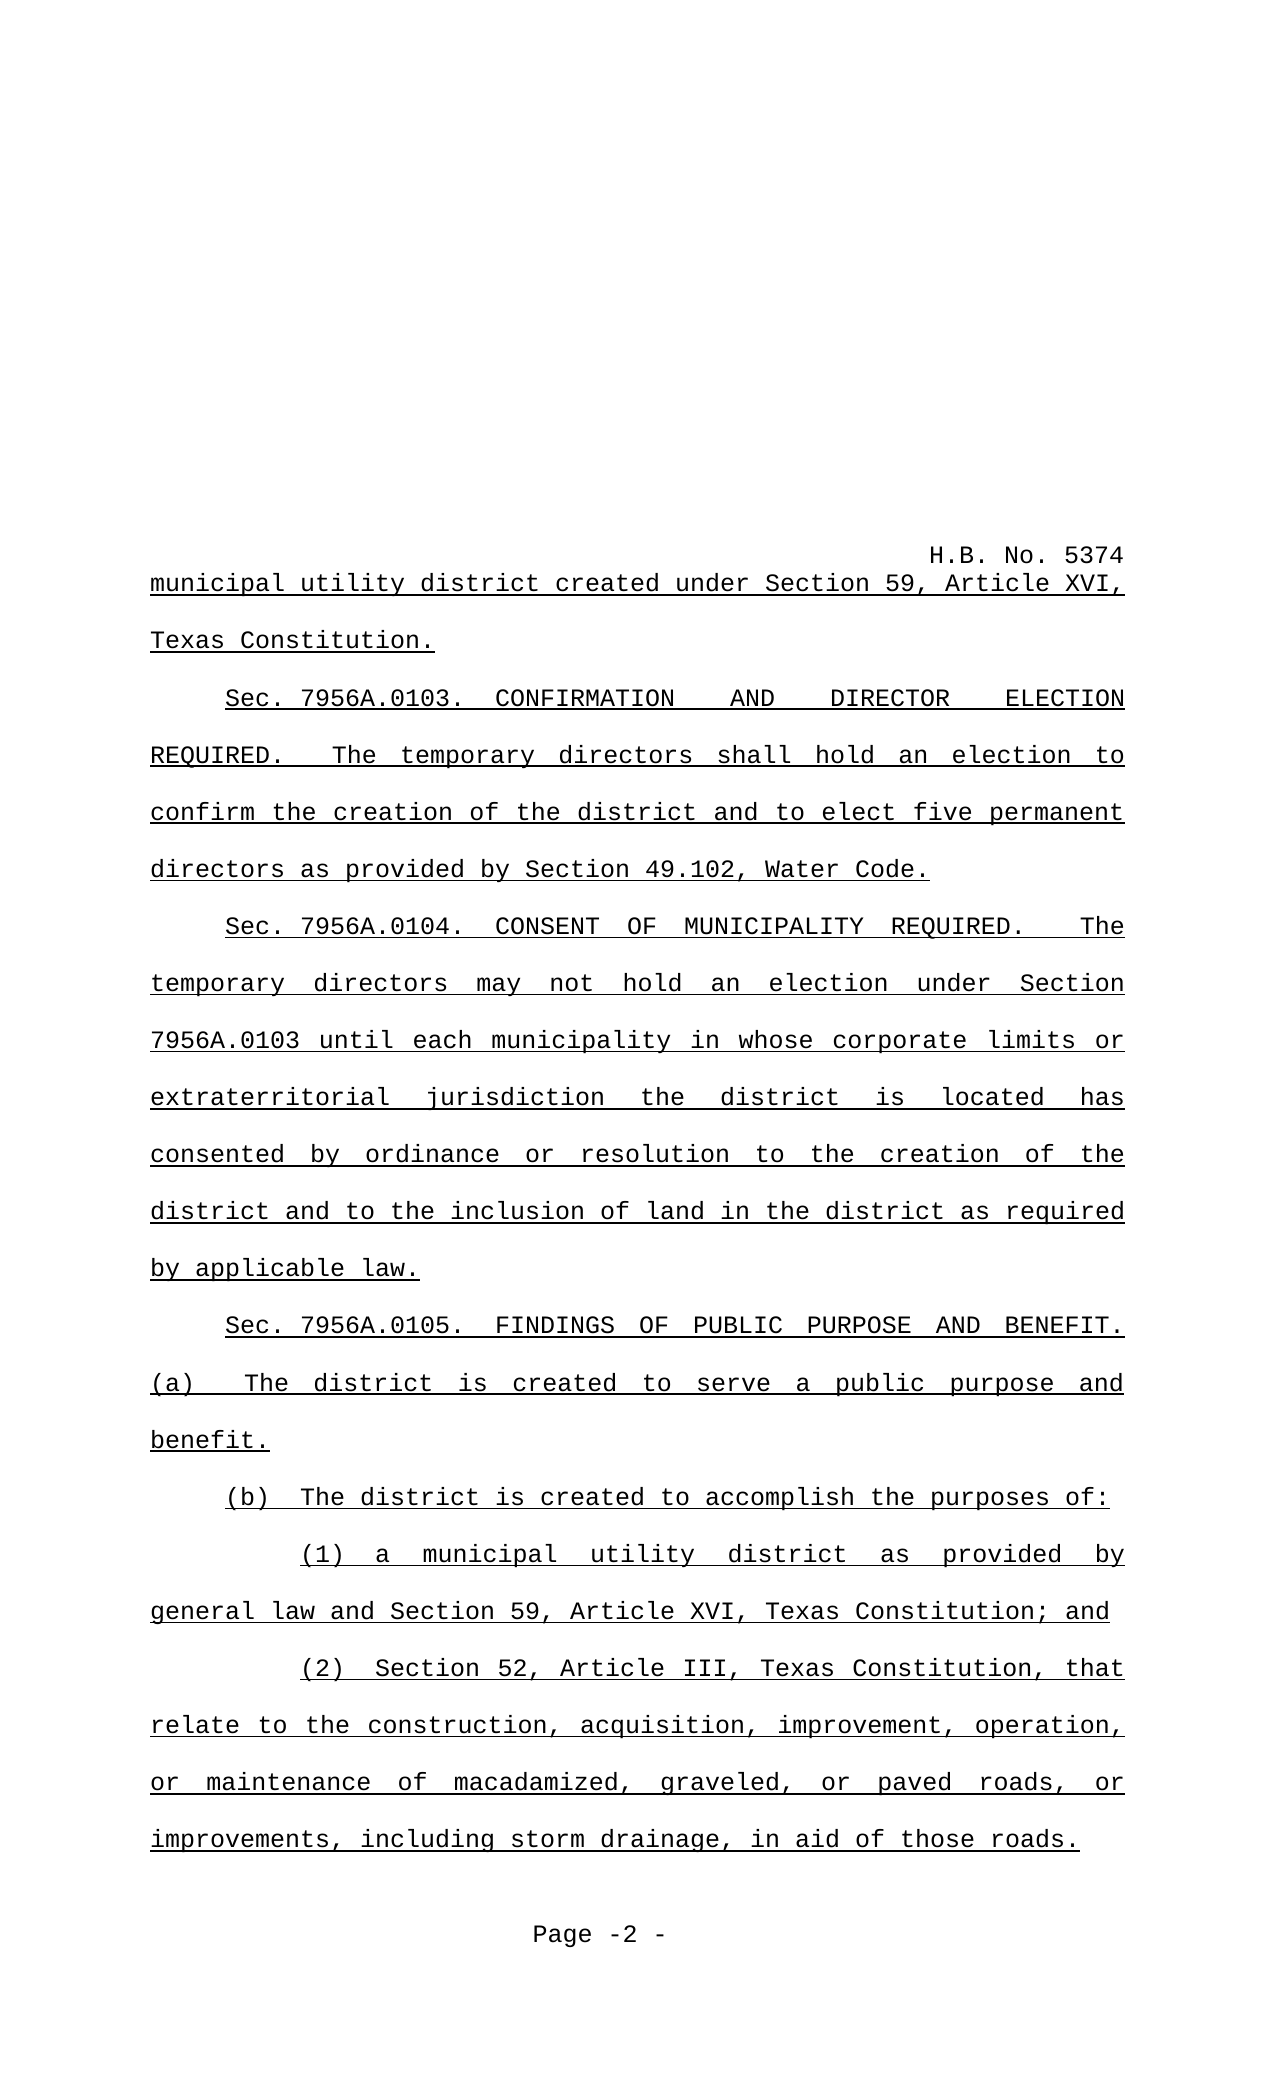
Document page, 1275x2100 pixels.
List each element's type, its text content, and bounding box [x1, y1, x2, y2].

text Sec. 7956A.0103. CONFIRMATION AND DIRECTOR ELECTION REQUIRED. The temporary directors shall hold an election to confirm the creation of the district and to elect five permanent directors as provided by Section 49.102, Water Code. [150, 824, 1125, 885]
text Sec. 7956A.0104. CONSENT OF MUNICIPALITY REQUIRED. The temporary directors may not hold an election under Section 7956A.0103 until each municipality in whose corporate limits or extraterritorial jurisdiction the district is located has consented by ordinance or resolution to the creation of the district and to the inclusion of land in the district as required by applicable law. [150, 1167, 1125, 1222]
text Sec. 7956A.0105. FINDINGS OF PUBLIC PURPOSE AND BENEFIT. (a) The district is created to serve a public purpose and benefit. [150, 1313, 1125, 1456]
text Sec. 7956A.0104. CONSENT OF MUNICIPALITY REQUIRED. The temporary directors may not hold an election under Section 7956A.0103 until each municipality in whose corporate limits or extraterritorial jurisdiction the district is located has consented by ordinance or resolution to the creation of the district and to the inclusion of land in the district as required by applicable law. [150, 1110, 1125, 1165]
text (2) Section 52, Article III, Texas Constitution, that relate to the construction, acquisition, improvement, operation, or maintenance of macadamized, graveled, or paved roads, or improvements, including storm drainage, in aid of those roads. [150, 1795, 1125, 1855]
text (1) a municipal utility district as provided by general law and Section 59, Article XVI, Texas Constitution; and [150, 1541, 1125, 1627]
text (2) Section 52, Article III, Texas Constitution, that relate to the construction, acquisition, improvement, operation, or maintenance of macadamized, graveled, or paved roads, or improvements, including storm drainage, in aid of those roads. [150, 1737, 1125, 1793]
text Sec. 7956A.0103. CONFIRMATION AND DIRECTOR ELECTION REQUIRED. The temporary directors shall hold an election to confirm the creation of the district and to elect five permanent directors as provided by Section 49.102, Water Code. [150, 685, 1125, 765]
text Sec. 7956A.0104. CONSENT OF MUNICIPALITY REQUIRED. The temporary directors may not hold an election under Section 7956A.0103 until each municipality in whose corporate limits or extraterritorial jurisdiction the district is located has consented by ordinance or resolution to the creation of the district and to the inclusion of land in the district as required by applicable law. [150, 913, 1125, 994]
text Sec. 7956A.0104. CONSENT OF MUNICIPALITY REQUIRED. The temporary directors may not hold an election under Section 7956A.0103 until each municipality in whose corporate limits or extraterritorial jurisdiction the district is located has consented by ordinance or resolution to the creation of the district and to the inclusion of land in the district as required by applicable law. [150, 1224, 1125, 1284]
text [150, 596, 1125, 656]
text Sec. 7956A.0104. CONSENT OF MUNICIPALITY REQUIRED. The temporary directors may not hold an election under Section 7956A.0103 until each municipality in whose corporate limits or extraterritorial jurisdiction the district is located has consented by ordinance or resolution to the creation of the district and to the inclusion of land in the district as required by applicable law. [150, 995, 1125, 1051]
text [150, 571, 1125, 594]
text Sec. 7956A.0103. CONFIRMATION AND DIRECTOR ELECTION REQUIRED. The temporary directors shall hold an election to confirm the creation of the district and to elect five permanent directors as provided by Section 49.102, Water Code. [150, 767, 1125, 822]
text (b) The district is created to accomplish the purposes of: [150, 1484, 1125, 1513]
text (2) Section 52, Article III, Texas Constitution, that relate to the construction, acquisition, improvement, operation, or maintenance of macadamized, graveled, or paved roads, or improvements, including storm drainage, in aid of those roads. [150, 1655, 1125, 1736]
text Sec. 7956A.0104. CONSENT OF MUNICIPALITY REQUIRED. The temporary directors may not hold an election under Section 7956A.0103 until each municipality in whose corporate limits or extraterritorial jurisdiction the district is located has consented by ordinance or resolution to the creation of the district and to the inclusion of land in the district as required by applicable law. [150, 1052, 1125, 1108]
